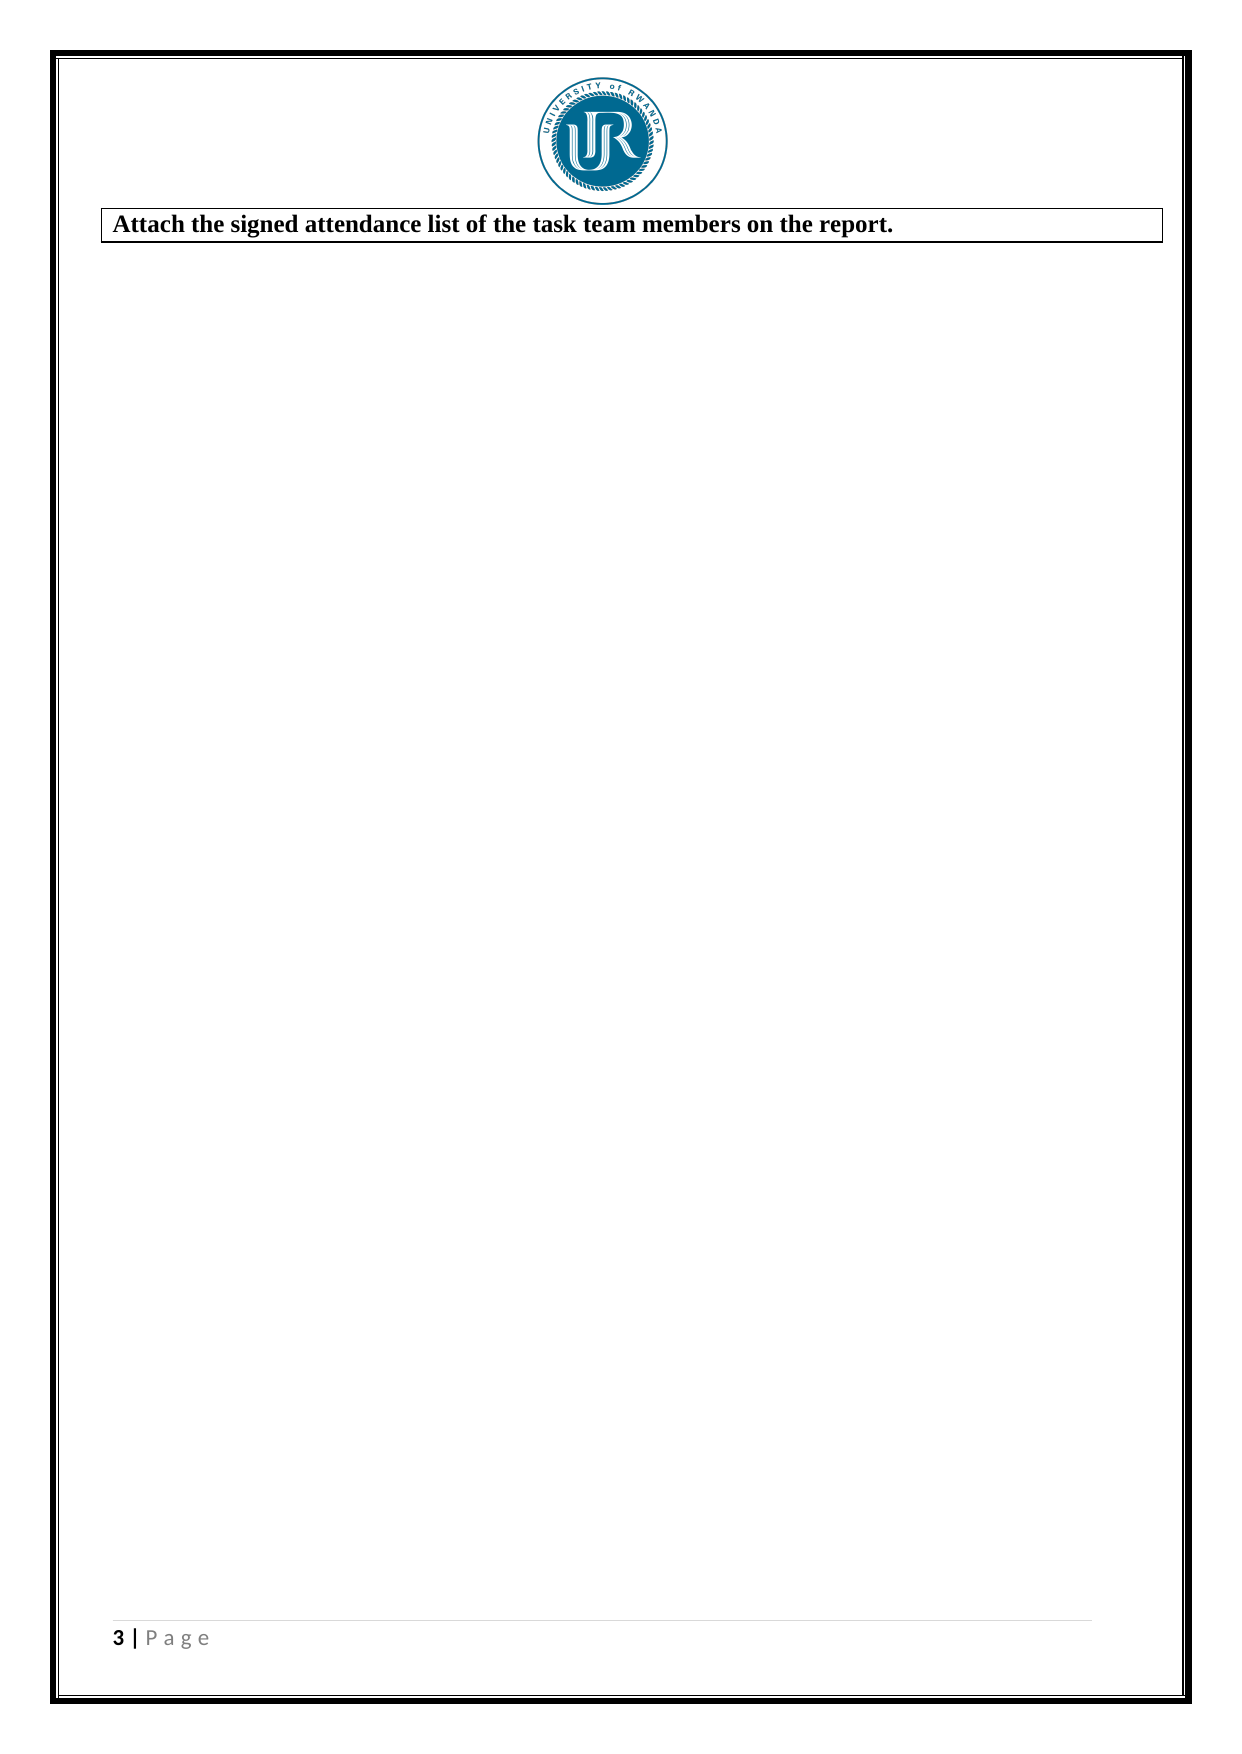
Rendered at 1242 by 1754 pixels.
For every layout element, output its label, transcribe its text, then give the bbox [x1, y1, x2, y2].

table_cell Attach the signed attendance list of the task team members on the report. [102, 209, 1162, 241]
picture [534, 75, 670, 208]
